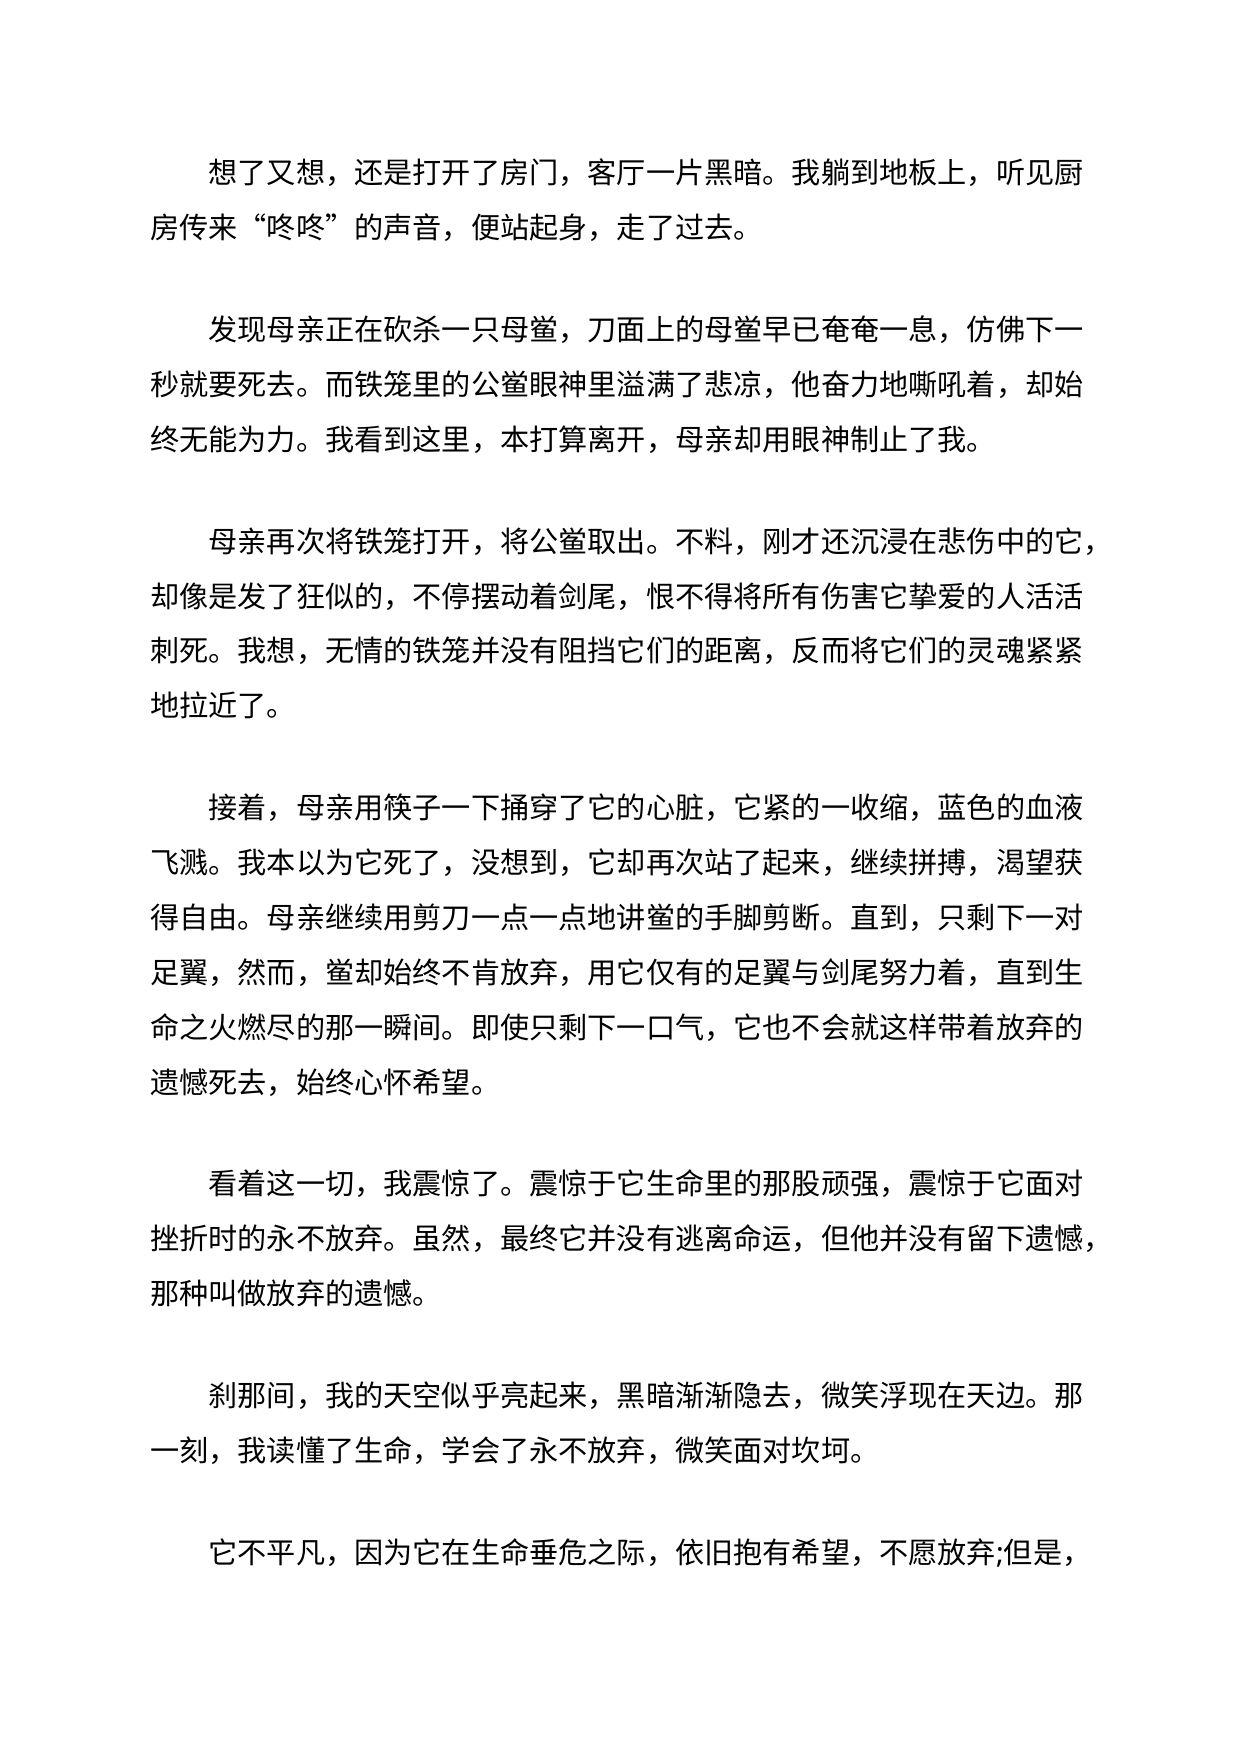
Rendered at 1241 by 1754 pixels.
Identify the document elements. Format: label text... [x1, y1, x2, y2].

text 母亲再次将铁笼打开，将公鲎取出。不料，刚才还沉浸在悲伤中的它，却像是发了狂似的，不停摆动着剑尾，恨不得将所有伤害它挚爱的人活活刺死。我想，无情的铁笼并没有阻挡它们的距离，反而将它们的灵魂紧紧地拉近了。 [150, 518, 1090, 725]
text 刹那间，我的天空似乎亮起来，黑暗渐渐隐去，微笑浮现在天边。那一刻，我读懂了生命，学会了永不放弃，微笑面对坎坷。 [150, 1372, 1090, 1470]
text 想了又想，还是打开了房门，客厅一片黑暗。我躺到地板上，听见厨房传来“咚咚”的声音，便站起身，走了过去。 [150, 150, 1090, 247]
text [150, 1529, 1090, 1572]
text 发现母亲正在砍杀一只母鲎，刀面上的母鲎早已奄奄一息，仿佛下一秒就要死去。而铁笼里的公鲎眼神里溢满了悲凉，他奋力地嘶吼着，却始终无能为力。我看到这里，本打算离开，母亲却用眼神制止了我。 [150, 307, 1090, 459]
text 看着这一切，我震惊了。震惊于它生命里的那股顽强，震惊于它面对挫折时的永不放弃。虽然，最终它并没有逃离命运，但他并没有留下遗憾，那种叫做放弃的遗憾。 [150, 1161, 1090, 1313]
text 接着，母亲用筷子一下捅穿了它的心脏，它紧的一收缩，蓝色的血液飞溅。我本以为它死了，没想到，它却再次站了起来，继续拼搏，渴望获得自由。母亲继续用剪刀一点一点地讲鲎的手脚剪断。直到，只剩下一对足翼，然而，鲎却始终不肯放弃，用它仅有的足翼与剑尾努力着，直到生命之火燃尽的那一瞬间。即使只剩下一口气，它也不会就这样带着放弃的遗憾死去，始终心怀希望。 [150, 785, 1090, 1101]
